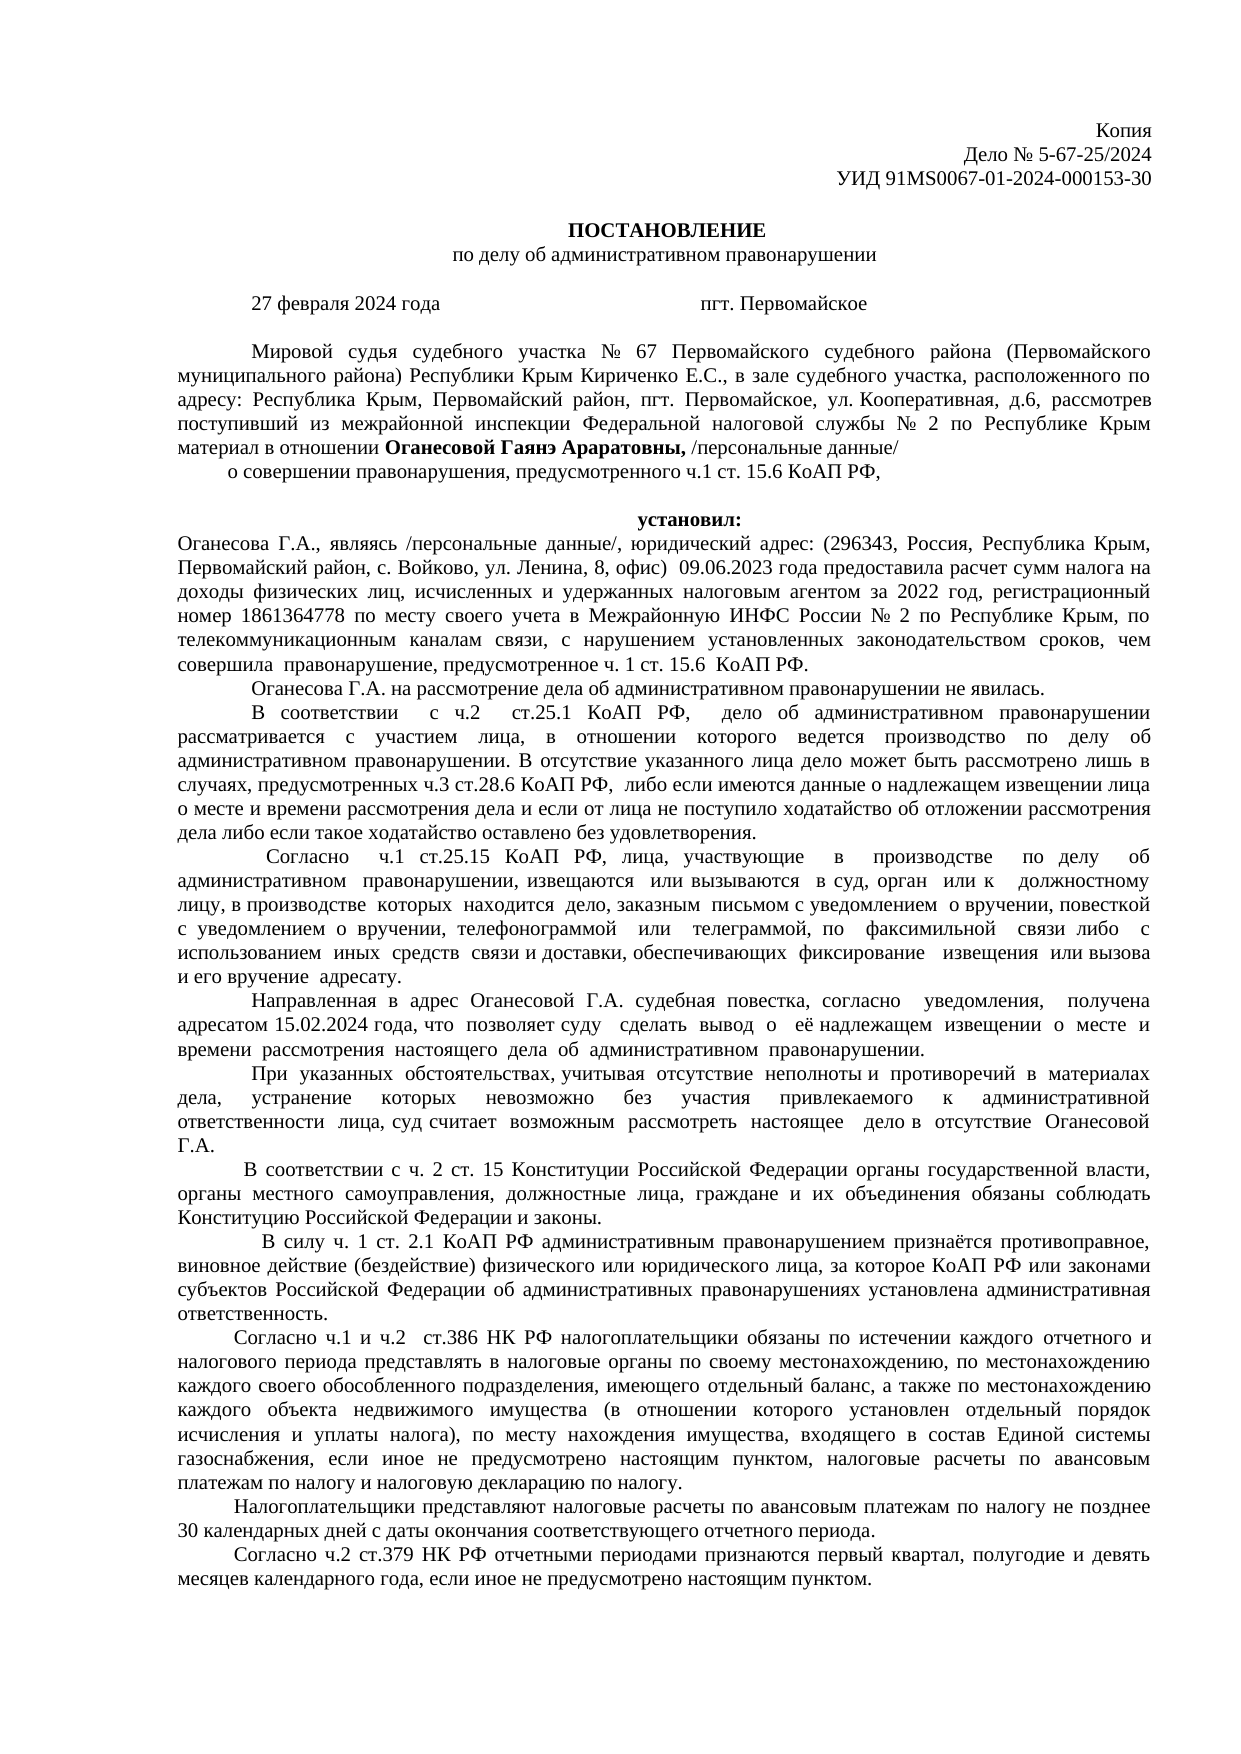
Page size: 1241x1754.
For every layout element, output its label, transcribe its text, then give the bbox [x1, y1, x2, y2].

text о совершении правонарушения, предусмотренного ч.1 ст. 15.6 КоАП РФ, [177, 459, 1152, 483]
text УИД 91MS0067-01-2024-000153-30 [177, 166, 1152, 190]
text При указанных обстоятельствах, учитывая отсутствие неполноты и противоречий в материалах дела, устранение которых невозможно без участия привлекаемого к административной ответственности лица, суд считает возможным рассмотреть настоящее дело в отсутствие Оганесовой Г.А. [177, 1061, 1152, 1157]
text Мировой судья судебного участка № 67 Первомайского судебного района (Первомайского муниципального района) Республики Крым Кириченко Е.С., в зале судебного участка, расположенного по адресу: Республика Крым, Первомайский район, пгт. Первомайское, ул. Кооперативная, д.6, рассмотрев поступивший из межрайонной инспекции Федеральной налоговой службы № 2 по Республике Крым материал в отношении Оганесовой Гаянэ Араратовны, /персональные данные/ [177, 339, 1152, 459]
text В силу ч. 1 ст. 2.1 КоАП РФ административным правонарушением признаётся противоправное, виновное действие (бездействие) физического или юридического лица, за которое КоАП РФ или законами субъектов Российской Федерации об административных правонарушениях установлена административная ответственность. [177, 1229, 1152, 1325]
text установил: [177, 507, 1152, 531]
text Дело № 5-67-25/2024 [177, 142, 1152, 166]
text В соответствии с ч. 2 ст. 15 Конституции Российской Федерации органы государственной власти, органы местного самоуправления, должностные лица, граждане и их объединения обязаны соблюдать Конституцию Российской Федерации и законы. [177, 1157, 1152, 1229]
text Оганесова Г.А., являясь /персональные данные/, юридический адрес: (296343, Россия, Республика Крым, Первомайский район, с. Войково, ул. Ленина, 8, офис) 09.06.2023 года предоставила расчет сумм налога на доходы физических лиц, исчисленных и удержанных налоговым агентом за 2022 год, регистрационный номер 1861364778 по месту своего учета в Межрайонную ИНФС России № 2 по Республике Крым, по телекоммуникационным каналам связи, с нарушением установленных законодательством сроков, чем совершила правонарушение, предусмотренное ч. 1 ст. 15.6 КоАП РФ. [177, 531, 1152, 676]
text Оганесова Г.А. на рассмотрение дела об административном правонарушении не явилась. [177, 676, 1152, 699]
text Согласно ч.1 и ч.2 ст.386 НК РФ налогоплательщики обязаны по истечении каждого отчетного и налогового периода представлять в налоговые органы по своему местонахождению, по местонахождению каждого своего обособленного подразделения, имеющего отдельный баланс, а также по местонахождению каждого объекта недвижимого имущества (в отношении которого установлен отдельный порядок исчисления и уплаты налога), по месту нахождения имущества, входящего в состав Единой системы газоснабжения, если иное не предусмотрено настоящим пунктом, налоговые расчеты по авансовым платежам по налогу и налоговую декларацию по налогу. [177, 1325, 1152, 1494]
text Согласно ч.2 ст.379 НК РФ отчетными периодами признаются первый квартал, полугодие и девять месяцев календарного года, если иное не предусмотрено настоящим пунктом. [177, 1542, 1152, 1590]
text ПОСТАНОВЛЕНИЕ [177, 218, 1152, 242]
text Согласно ч.1 ст.25.15 КоАП РФ, лица, участвующие в производстве по делу об административном правонарушении, извещаются или вызываются в суд, орган или к должностному лицу, в производстве которых находится дело, заказным письмом с уведомлением о вручении, повесткой с уведомлением о вручении, телефонограммой или телеграммой, по факсимильной связи либо с использованием иных средств связи и доставки, обеспечивающих фиксирование извещения или вызова и его вручение адресату. [177, 844, 1152, 988]
text по делу об административном правонарушении [177, 242, 1152, 266]
text В соответствии с ч.2 ст.25.1 КоАП РФ, дело об административном правонарушении рассматривается с участием лица, в отношении которого ведется производство по делу об административном правонарушении. В отсутствие указанного лица дело может быть рассмотрено лишь в случаях, предусмотренных ч.3 ст.28.6 КоАП РФ, либо если имеются данные о надлежащем извещении лица о месте и времени рассмотрения дела и если от лица не поступило ходатайство об отложении рассмотрения дела либо если такое ходатайство оставлено без удовлетворения. [177, 699, 1152, 844]
text Налогоплательщики представляют налоговые расчеты по авансовым платежам по налогу не позднее 30 календарных дней с даты окончания соответствующего отчетного периода. [177, 1494, 1152, 1542]
text Направленная в адрес Оганесовой Г.А. судебная повестка, согласно уведомления, получена адресатом 15.02.2024 года, что позволяет суду сделать вывод о её надлежащем извещении о месте и времени рассмотрения настоящего дела об административном правонарушении. [177, 988, 1152, 1061]
text 27 февраля 2024 года пгт. Первомайское [177, 291, 1152, 314]
text Копия [177, 118, 1152, 142]
